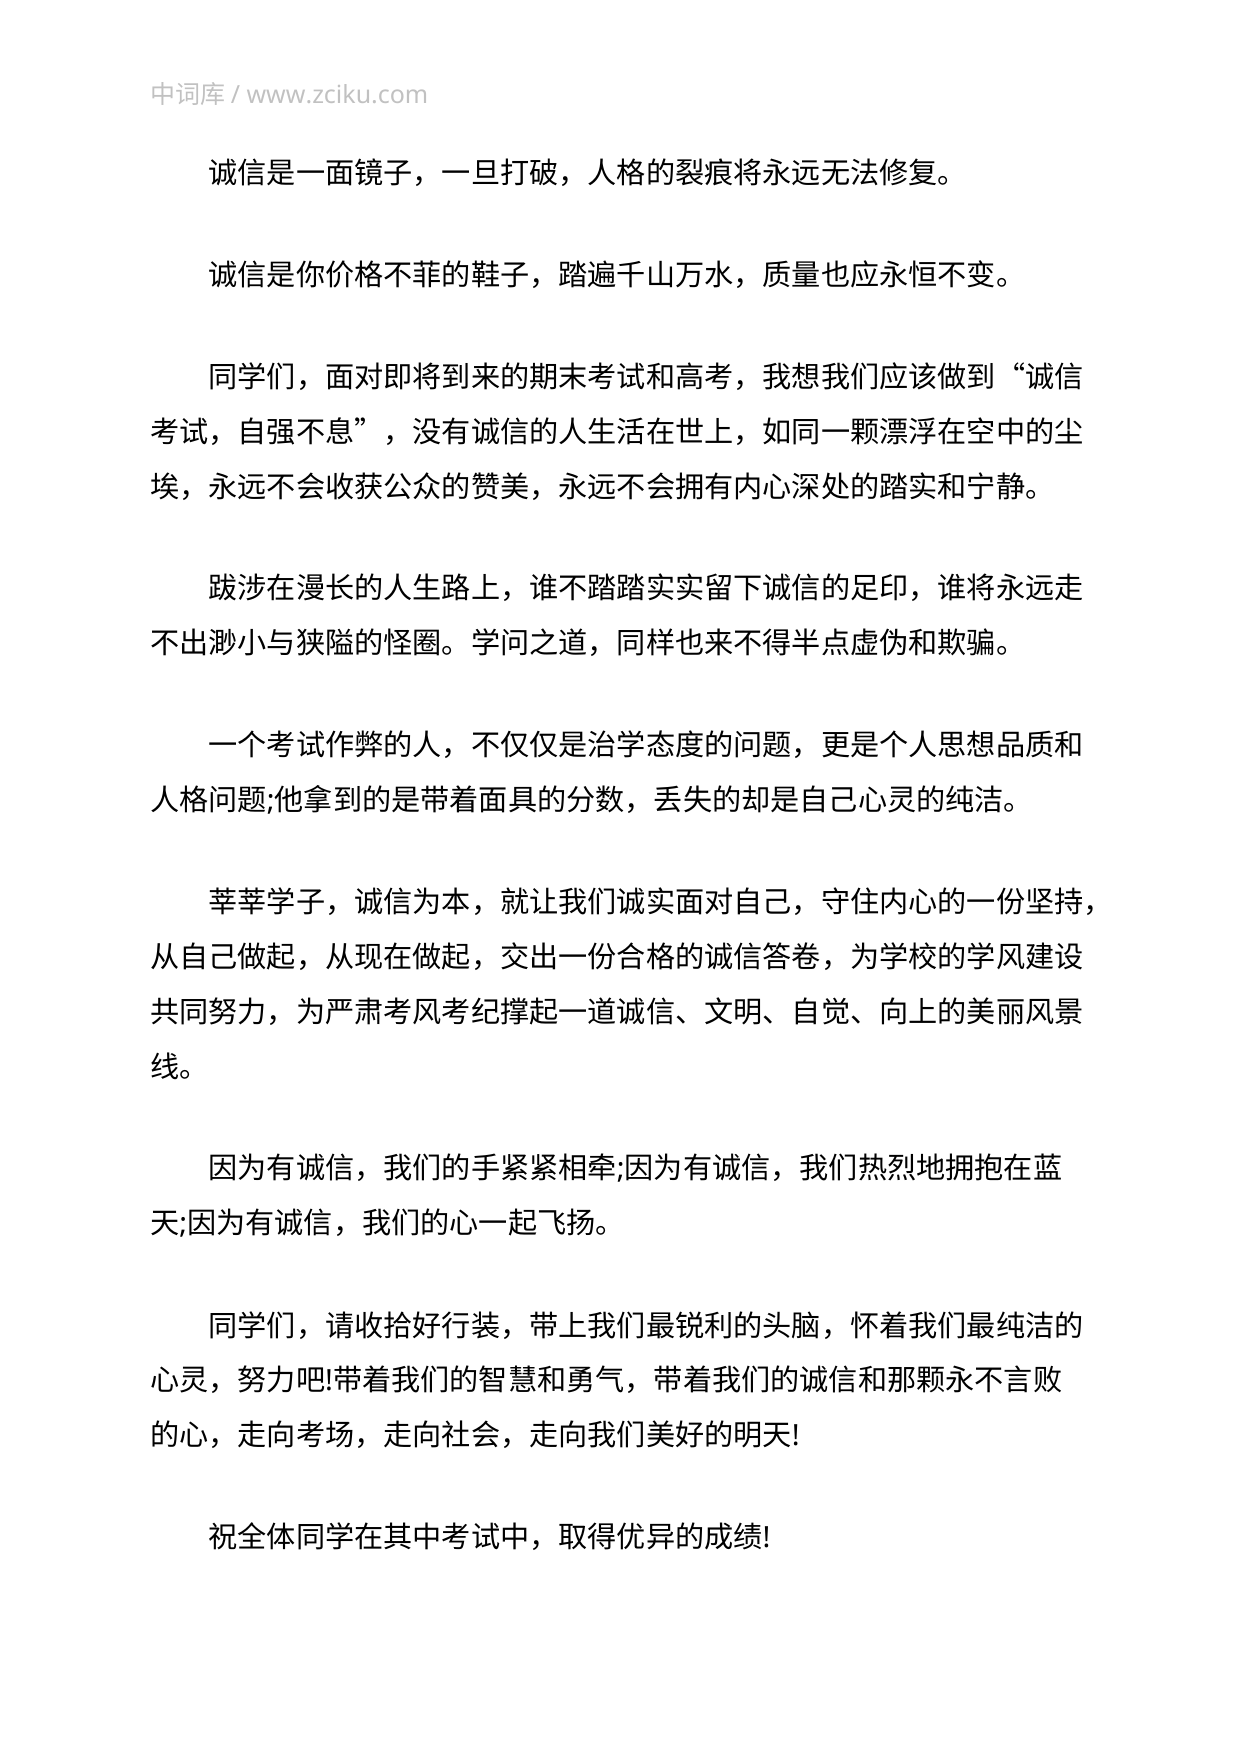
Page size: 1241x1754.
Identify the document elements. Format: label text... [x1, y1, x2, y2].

text 祝全体同学在其中考试中，取得优异的成绩! [150, 1514, 1090, 1556]
text 一个考试作弊的人，不仅仅是治学态度的问题，更是个人思想品质和人格问题;他拿到的是带着面具的分数，丢失的却是自己心灵的纯洁。 [150, 722, 1090, 819]
text 诚信是你价格不菲的鞋子，踏遍千山万水，质量也应永恒不变。 [150, 252, 1090, 294]
text 因为有诚信，我们的手紧紧相牵;因为有诚信，我们热烈地拥抱在蓝天;因为有诚信，我们的心一起飞扬。 [150, 1145, 1090, 1242]
text 同学们，面对即将到来的期末考试和高考，我想我们应该做到“诚信考试，自强不息”，没有诚信的人生活在世上，如同一颗漂浮在空中的尘埃，永远不会收获公众的赞美，永远不会拥有内心深处的踏实和宁静。 [150, 353, 1090, 506]
text 莘莘学子，诚信为本，就让我们诚实面对自己，守住内心的一份坚持，从自己做起，从现在做起，交出一份合格的诚信答卷，为学校的学风建设共同努力，为严肃考风考纪撑起一道诚信、文明、自觉、向上的美丽风景线。 [150, 879, 1090, 1086]
text 跋涉在漫长的人生路上，谁不踏踏实实留下诚信的足印，谁将永远走不出渺小与狭隘的怪圈。学问之道，同样也来不得半点虚伪和欺骗。 [150, 565, 1090, 662]
text 同学们，请收拾好行装，带上我们最锐利的头脑，怀着我们最纯洁的心灵，努力吧!带着我们的智慧和勇气，带着我们的诚信和那颗永不言败的心，走向考场，走向社会，走向我们美好的明天! [150, 1302, 1090, 1454]
text 诚信是一面镜子，一旦打破，人格的裂痕将永远无法修复。 [150, 150, 1090, 192]
